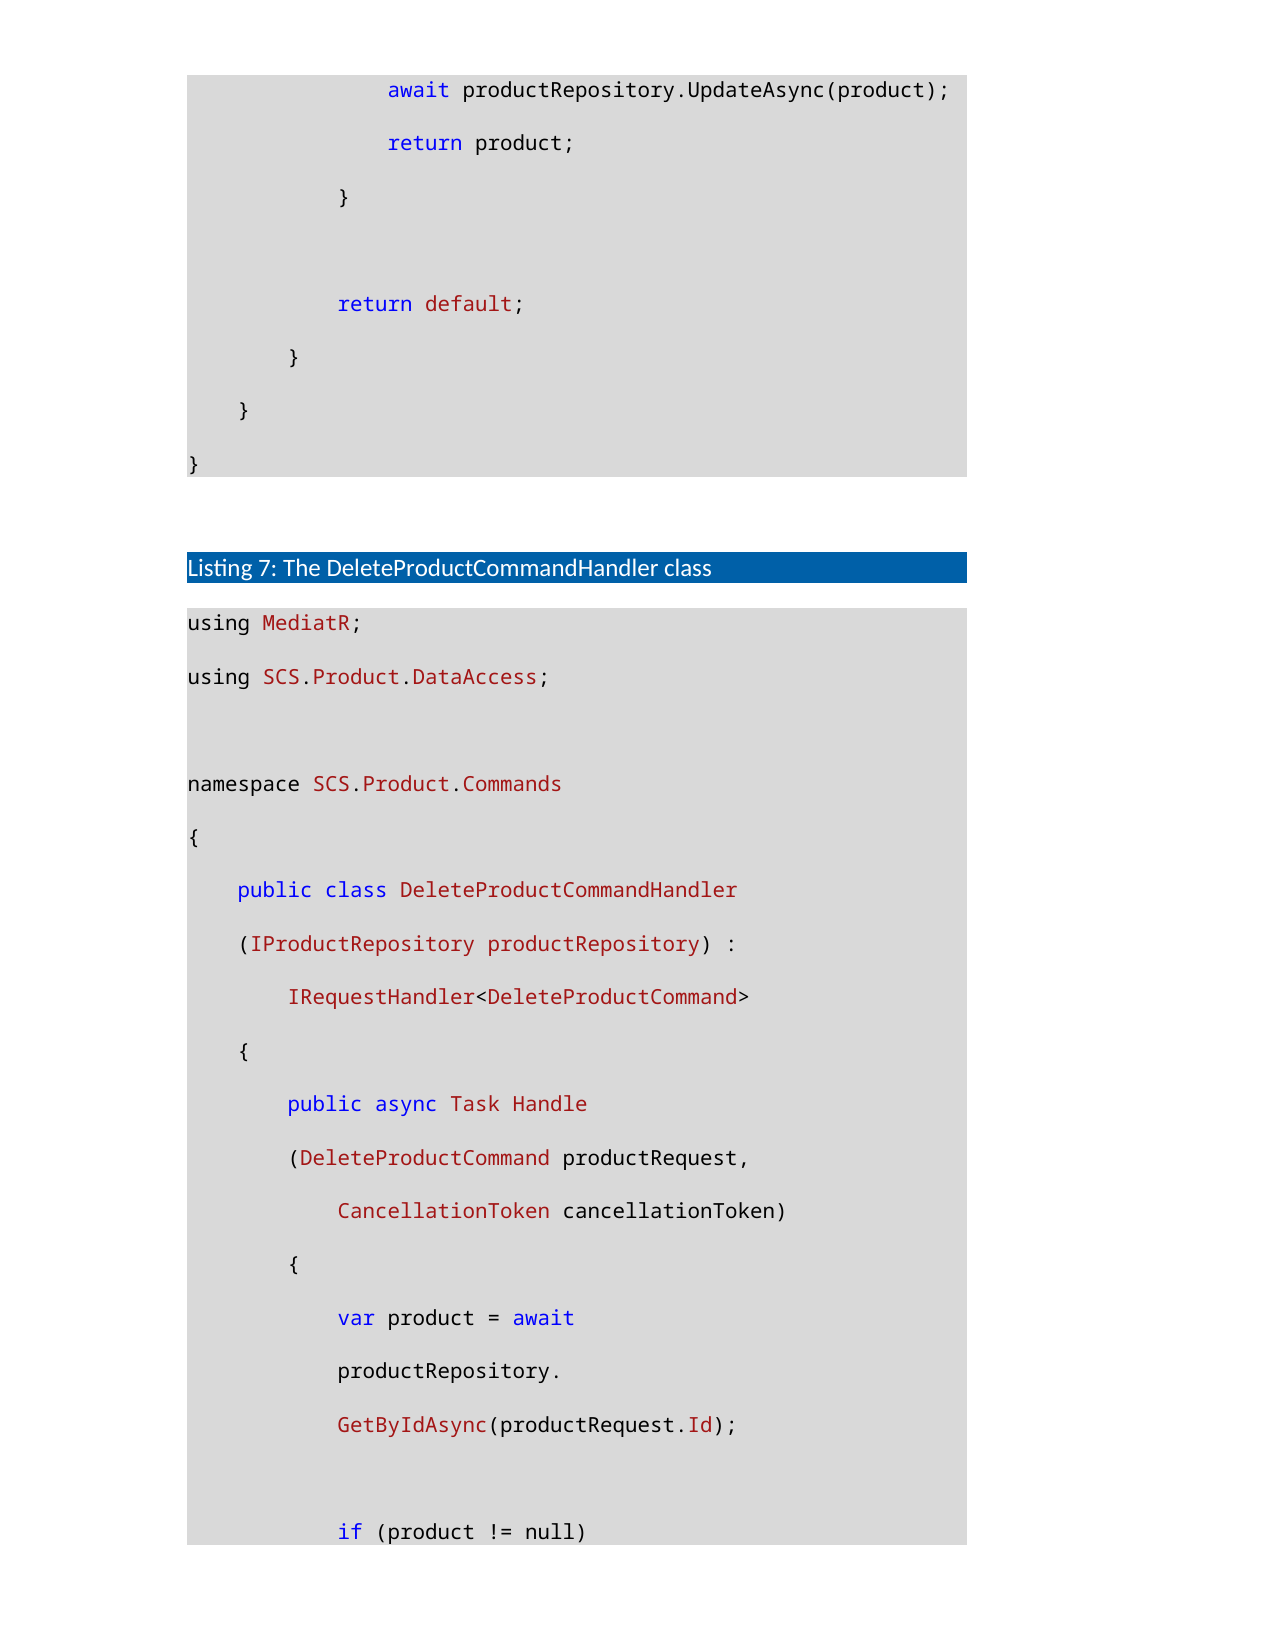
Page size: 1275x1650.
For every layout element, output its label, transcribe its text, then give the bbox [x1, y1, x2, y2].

list namespace SCS.Product.Commands [187, 769, 967, 797]
list { [187, 1036, 967, 1064]
list } [187, 396, 967, 424]
list (IProductRepository productRepository) : [187, 929, 967, 957]
list { [187, 822, 967, 851]
list await productRepository.UpdateAsync(product); [187, 75, 967, 103]
list return product; [187, 128, 967, 157]
list IRequestHandler<DeleteProductCommand> [187, 982, 967, 1011]
list { [187, 1249, 967, 1278]
list } [187, 449, 967, 477]
list using MediatR; [187, 608, 967, 637]
list productRepository. [187, 1356, 967, 1385]
list public class DeleteProductCommandHandler [187, 876, 967, 904]
list if (product != null) [187, 1517, 967, 1545]
list CancellationToken cancellationToken) [187, 1196, 967, 1224]
list return default; [187, 289, 967, 317]
list } [187, 342, 967, 371]
list Listing 7: The DeleteProductCommandHandler class [187, 552, 967, 583]
list using SCS.Product.DataAccess; [187, 662, 967, 690]
list public async Task Handle [187, 1089, 967, 1118]
list var product = await [187, 1303, 967, 1331]
list } [187, 182, 967, 210]
list (DeleteProductCommand productRequest, [187, 1143, 967, 1171]
list GetByIdAsync(productRequest.Id); [187, 1410, 967, 1438]
